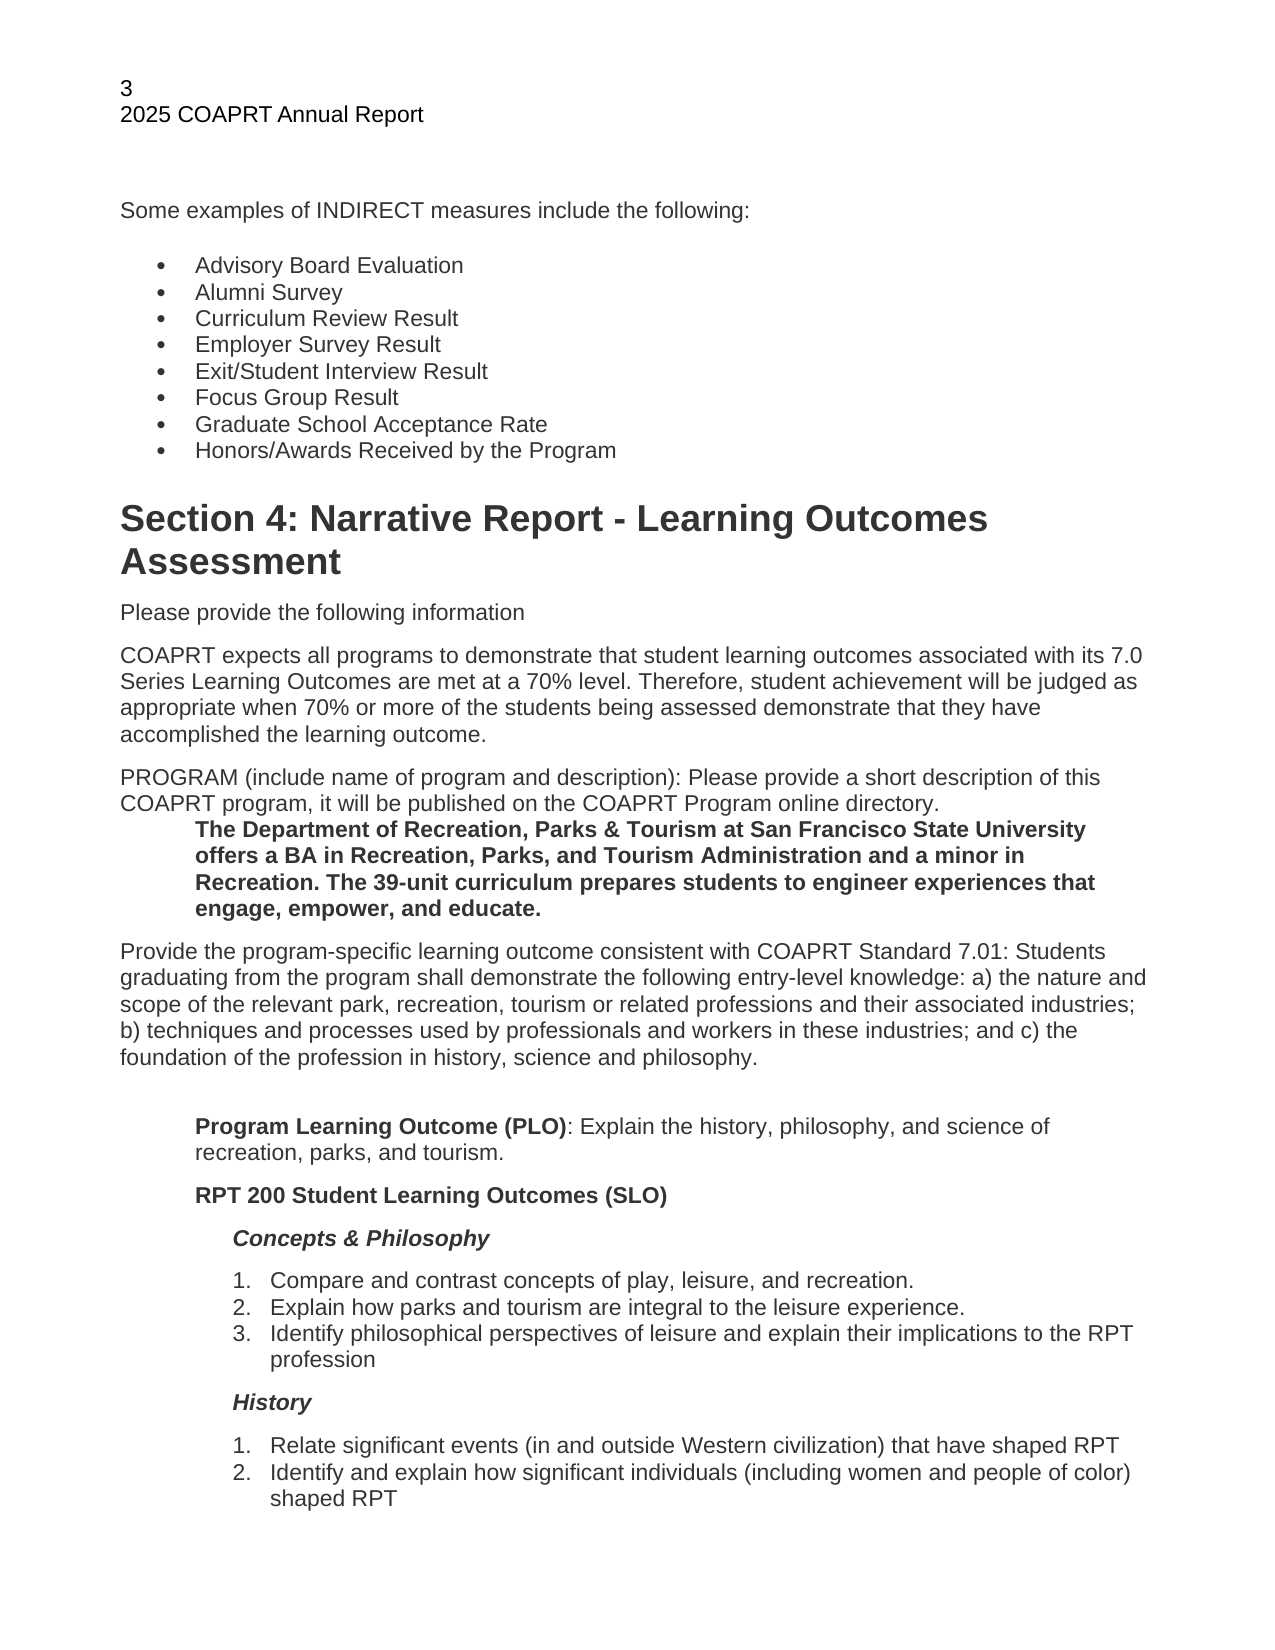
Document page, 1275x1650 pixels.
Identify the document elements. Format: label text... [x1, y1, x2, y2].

text History [232, 1389, 1155, 1416]
list Employer Survey Result [157, 331, 1155, 358]
text COAPRT expects all programs to demonstrate that student learning outcomes associated with its 7.0 Series Learning Outcomes are met at a 70% level. Therefore, student achievement will be judged as appropriate when 70% or more of the students being assessed demonstrate that they have accomplished the learning outcome. [120, 642, 1155, 747]
text Section 4: Narrative Report - Learning Outcomes Assessment [120, 496, 1155, 582]
list Focus Group Result [157, 384, 1155, 411]
text Please provide the following information [120, 599, 1155, 625]
list Identify philosophical perspectives of leisure and explain their implications to the RPT profession [232, 1320, 1155, 1373]
list Graduate School Acceptance Rate [157, 411, 1155, 437]
list Curriculum Review Result [157, 305, 1155, 331]
list Advisory Board Evaluation [157, 252, 1155, 279]
list Relate significant events (in and outside Western civilization) that have shaped RPT [232, 1432, 1155, 1458]
text PROGRAM (include name of program and description): Please provide a short description of this COAPRT program, it will be published on the COAPRT Program online directory. [120, 763, 1155, 816]
list Alumni Survey [157, 279, 1155, 305]
text The Department of Recreation, Parks & Tourism at San Francisco State University offers a BA in Recreation, Parks, and Tourism Administration and a minor in Recreation. The 39-unit curriculum prepares students to engineer experiences that engage, empower, and educate. [195, 816, 1155, 922]
list Compare and contrast concepts of play, leisure, and recreation. [232, 1267, 1155, 1294]
text RPT 200 Student Learning Outcomes (SLO) [195, 1182, 1155, 1208]
text Provide the program-specific learning outcome consistent with COAPRT Standard 7.01: Students graduating from the program shall demonstrate the following entry-level knowledge: a) the nature and scope of the relevant park, recreation, tourism or related professions and their associated industries; b) techniques and processes used by professionals and workers in these industries; and c) the foundation of the profession in history, science and philosophy. [120, 938, 1155, 1070]
list Explain how parks and tourism are integral to the leisure experience. [232, 1294, 1155, 1320]
list Exit/Student Interview Result [157, 358, 1155, 384]
text Concepts & Philosophy [195, 1224, 1155, 1251]
text Program Learning Outcome (PLO): Explain the history, philosophy, and science of recreation, parks, and tourism. [195, 1113, 1155, 1165]
list Identify and explain how significant individuals (including women and people of color) shaped RPT [232, 1458, 1155, 1511]
text Some examples of INDIRECT measures include the following: [120, 197, 1155, 223]
list Honors/Awards Received by the Program [157, 437, 1155, 463]
